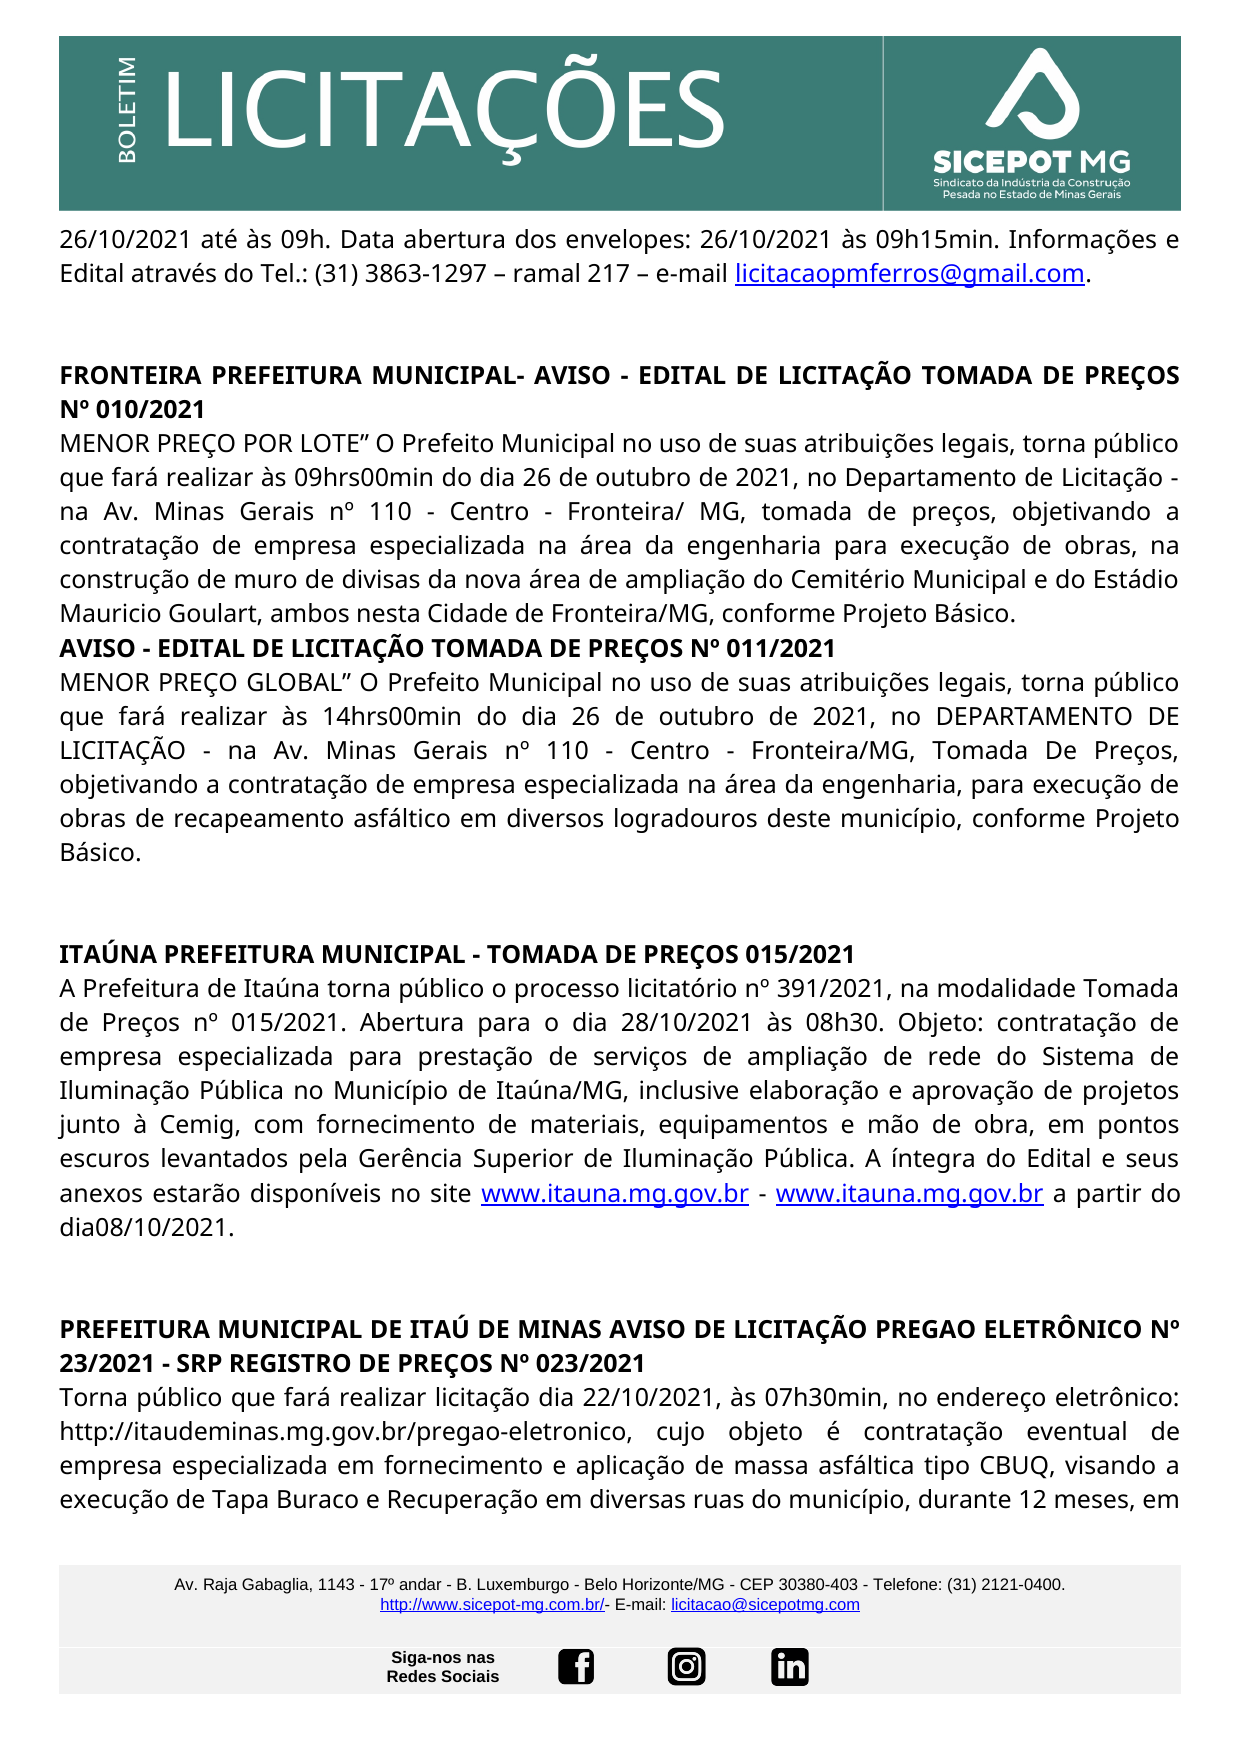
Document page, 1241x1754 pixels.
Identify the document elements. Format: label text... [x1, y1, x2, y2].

text AVISO - EDITAL DE LICITAÇÃO TOMADA DE PREÇOS Nº 011/2021 [59, 630, 1181, 664]
text MENOR PREÇO GLOBAL” O Prefeito Municipal no uso de suas atribuições legais, torna público que fará realizar às 14hrs00min do dia 26 de outubro de 2021, no DEPARTAMENTO DE LICITAÇÃO - na Av. Minas Gerais nº 110 - Centro - Fronteira/MG, Tomada De Preços, objetivando a contratação de empresa especializada na área da engenharia, para execução de obras de recapeamento asfáltico em diversos logradouros deste município, conforme Projeto Básico. [59, 664, 1181, 869]
picture [557, 1648, 594, 1685]
text ITAÚNA PREFEITURA MUNICIPAL - TOMADA DE PREÇOS 015/2021 [59, 937, 1181, 971]
picture [771, 1648, 809, 1686]
text MENOR PREÇO POR LOTE” O Prefeito Municipal no uso de suas atribuições legais, torna público que fará realizar às 09hrs00min do dia 26 de outubro de 2021, no Departamento de Licitação - na Av. Minas Gerais nº 110 - Centro - Fronteira/ MG, tomada de preços, objetivando a contratação de empresa especializada na área da engenharia para execução de obras, na construção de muro de divisas da nova área de ampliação do Cemitério Municipal e do Estádio Mauricio Goulart, ambos nesta Cidade de Fronteira/MG, conforme Projeto Básico. [59, 426, 1181, 630]
text FRONTEIRA PREFEITURA MUNICIPAL- AVISO - EDITAL DE LICITAÇÃO TOMADA DE PREÇOS Nº 010/2021 [59, 358, 1181, 426]
picture [667, 1647, 706, 1686]
text PREFEITURA MUNICIPAL DE ITAÚ DE MINAS AVISO DE LICITAÇÃO PREGAO ELETRÔNICO Nº 23/2021 - SRP REGISTRO DE PREÇOS Nº 023/2021 [59, 1311, 1181, 1379]
text A Prefeitura de Itaúna torna público o processo licitatório nº 391/2021, na modalidade Tomada de Preços nº 015/2021. Abertura para o dia 28/10/2021 às 08h30. Objeto: contratação de empresa especializada para prestação de serviços de ampliação de rede do Sistema de Iluminação Pública no Município de Itaúna/MG, inclusive elaboração e aprovação de projetos junto à Cemig, com fornecimento de materiais, equipamentos e mão de obra, em pontos escuros levantados pela Gerência Superior de Iluminação Pública. A íntegra do Edital e seus anexos estarão disponíveis no site www.itauna.mg.gov.br - www.itauna.mg.gov.br a partir do dia08/10/2021. [59, 971, 1181, 1243]
picture [59, 36, 1181, 211]
